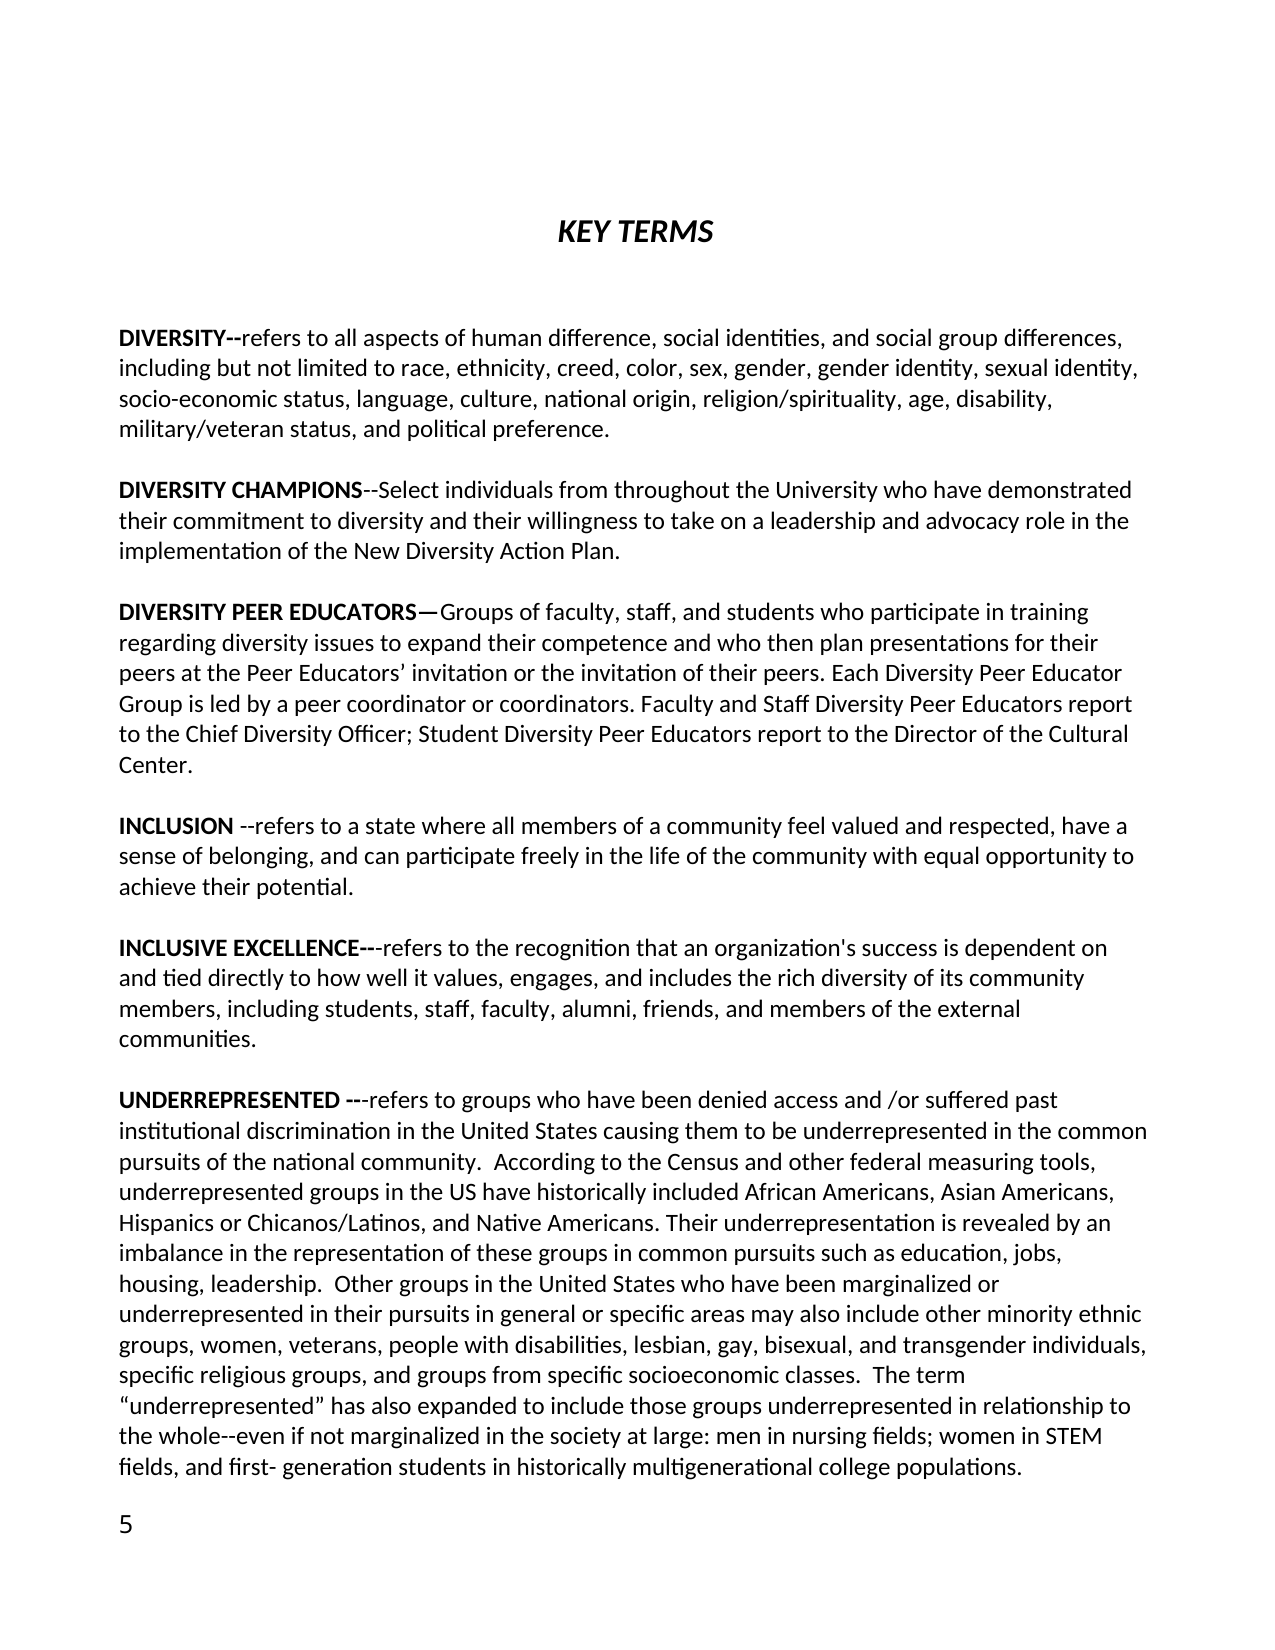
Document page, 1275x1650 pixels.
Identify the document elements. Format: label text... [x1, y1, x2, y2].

text UNDERREPRESENTED ---refers to groups who have been denied access and /or suffered past institutional discrimination in the United States causing them to be underrepresented in the common pursuits of the national community. According to the Census and other federal measuring tools, underrepresented groups in the US have historically included African Americans, Asian Americans, Hispanics or Chicanos/Latinos, and Native Americans. Their underrepresentation is revealed by an imbalance in the representation of these groups in common pursuits such as education, jobs, housing, leadership. Other groups in the United States who have been marginalized or underrepresented in their pursuits in general or specific areas may also include other minority ethnic groups, women, veterans, people with disabilities, lesbian, gay, bisexual, and transgender individuals, specific religious groups, and groups from specific socioeconomic classes. The term “underrepresented” has also expanded to include those groups underrepresented in relationship to the whole--even if not marginalized in the society at large: men in nursing fields; women in STEM fields, and first- generation students in historically multigenerational college populations. [119, 1085, 1152, 1481]
text KEY TERMS [119, 210, 1152, 250]
text INCLUSION --refers to a state where all members of a community feel valued and respected, have a sense of belonging, and can participate freely in the life of the community with equal opportunity to achieve their potential. [119, 810, 1152, 902]
text DIVERSITY CHAMPIONS--Select individuals from throughout the University who have demonstrated their commitment to diversity and their willingness to take on a leadership and advocacy role in the implementation of the New Diversity Action Plan. [119, 474, 1152, 566]
text DIVERSITY--refers to all aspects of human difference, social identities, and social group differences, including but not limited to race, ethnicity, creed, color, sex, gender, gender identity, sexual identity, socio-economic status, language, culture, national origin, religion/spirituality, age, disability, military/veteran status, and political preference. [119, 322, 1152, 444]
text INCLUSIVE EXCELLENCE---refers to the recognition that an organization's success is dependent on and tied directly to how well it values, engages, and includes the rich diversity of its community members, including students, staff, faculty, alumni, friends, and members of the external communities. [119, 932, 1152, 1054]
text DIVERSITY PEER EDUCATORS—Groups of faculty, staff, and students who participate in training regarding diversity issues to expand their competence and who then plan presentations for their peers at the Peer Educators’ invitation or the invitation of their peers. Each Diversity Peer Educator Group is led by a peer coordinator or coordinators. Faculty and Staff Diversity Peer Educators report to the Chief Diversity Officer; Student Diversity Peer Educators report to the Director of the Cultural Center. [119, 596, 1152, 779]
